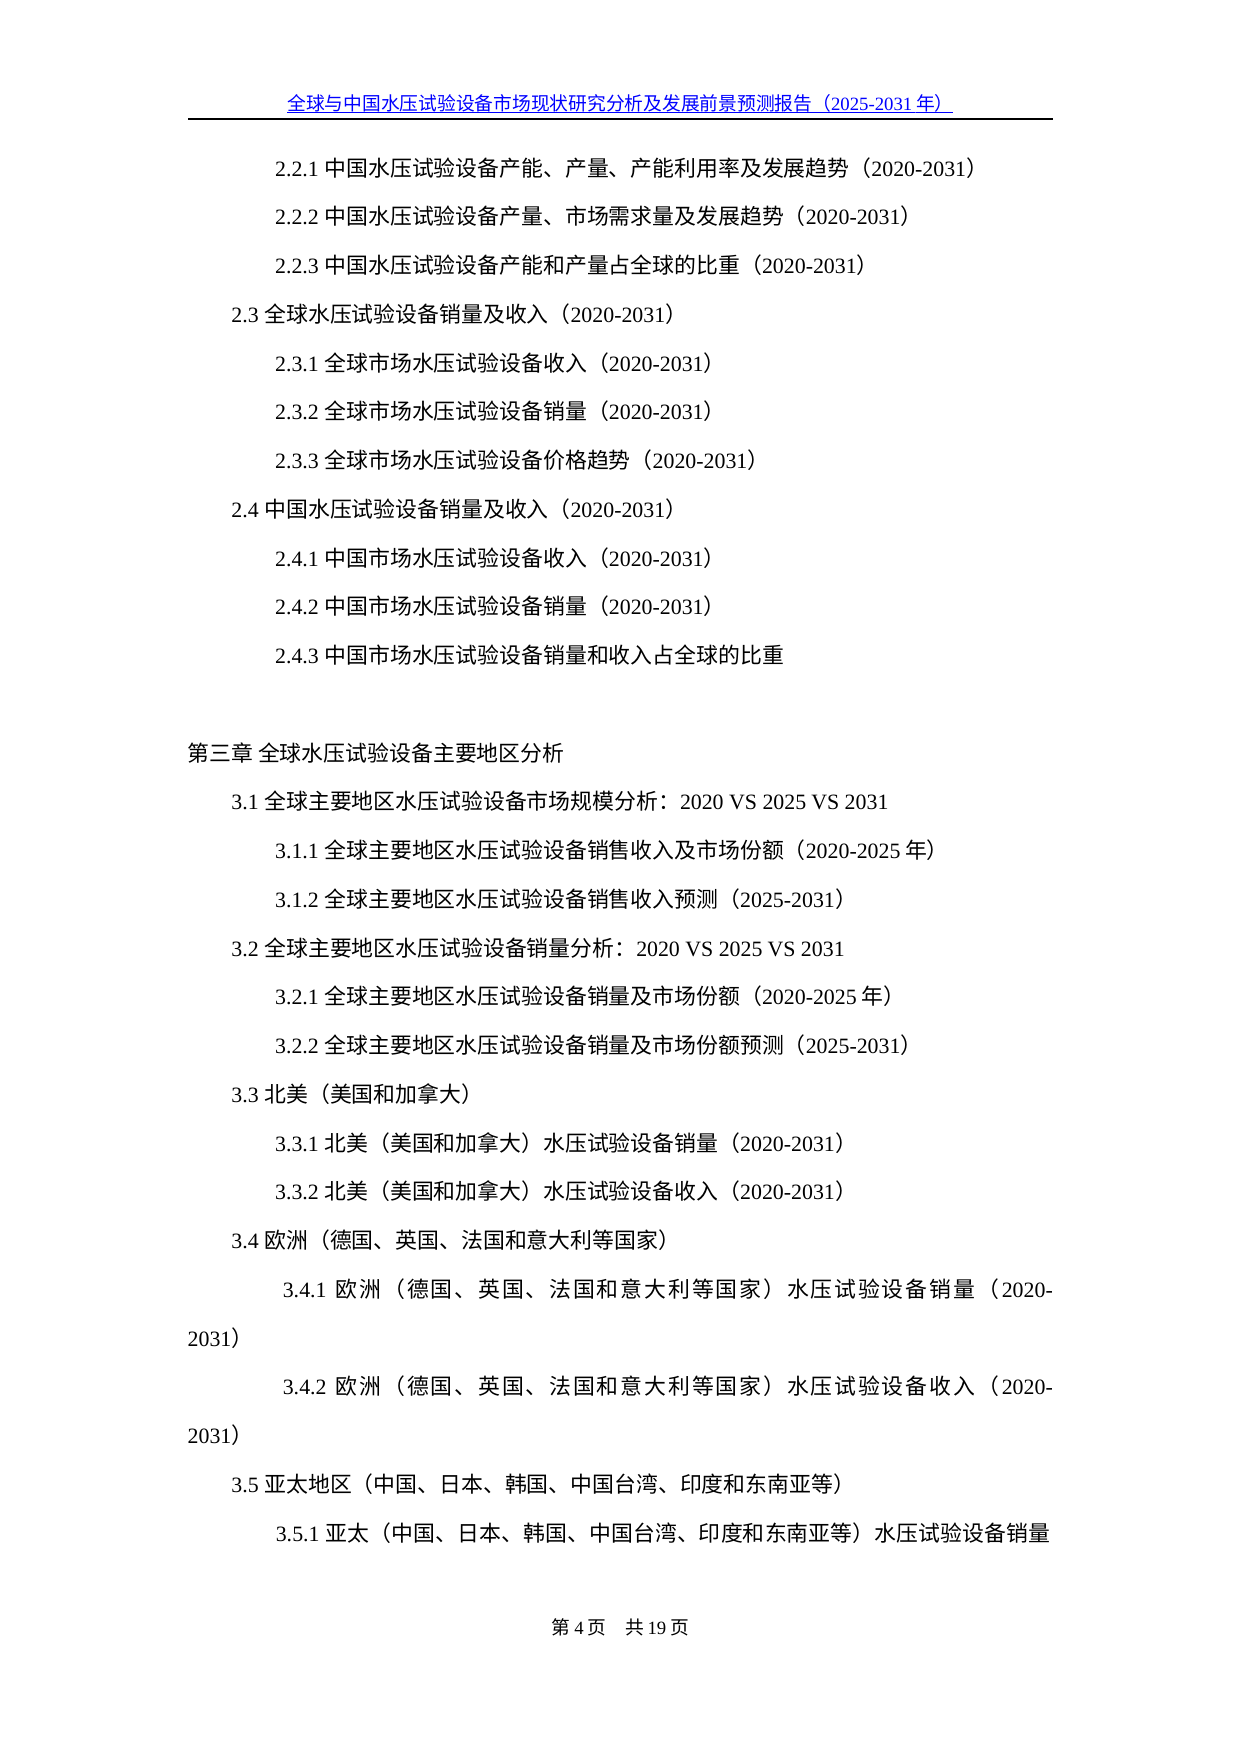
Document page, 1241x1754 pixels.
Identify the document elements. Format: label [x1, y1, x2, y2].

text [187, 150, 1053, 1548]
